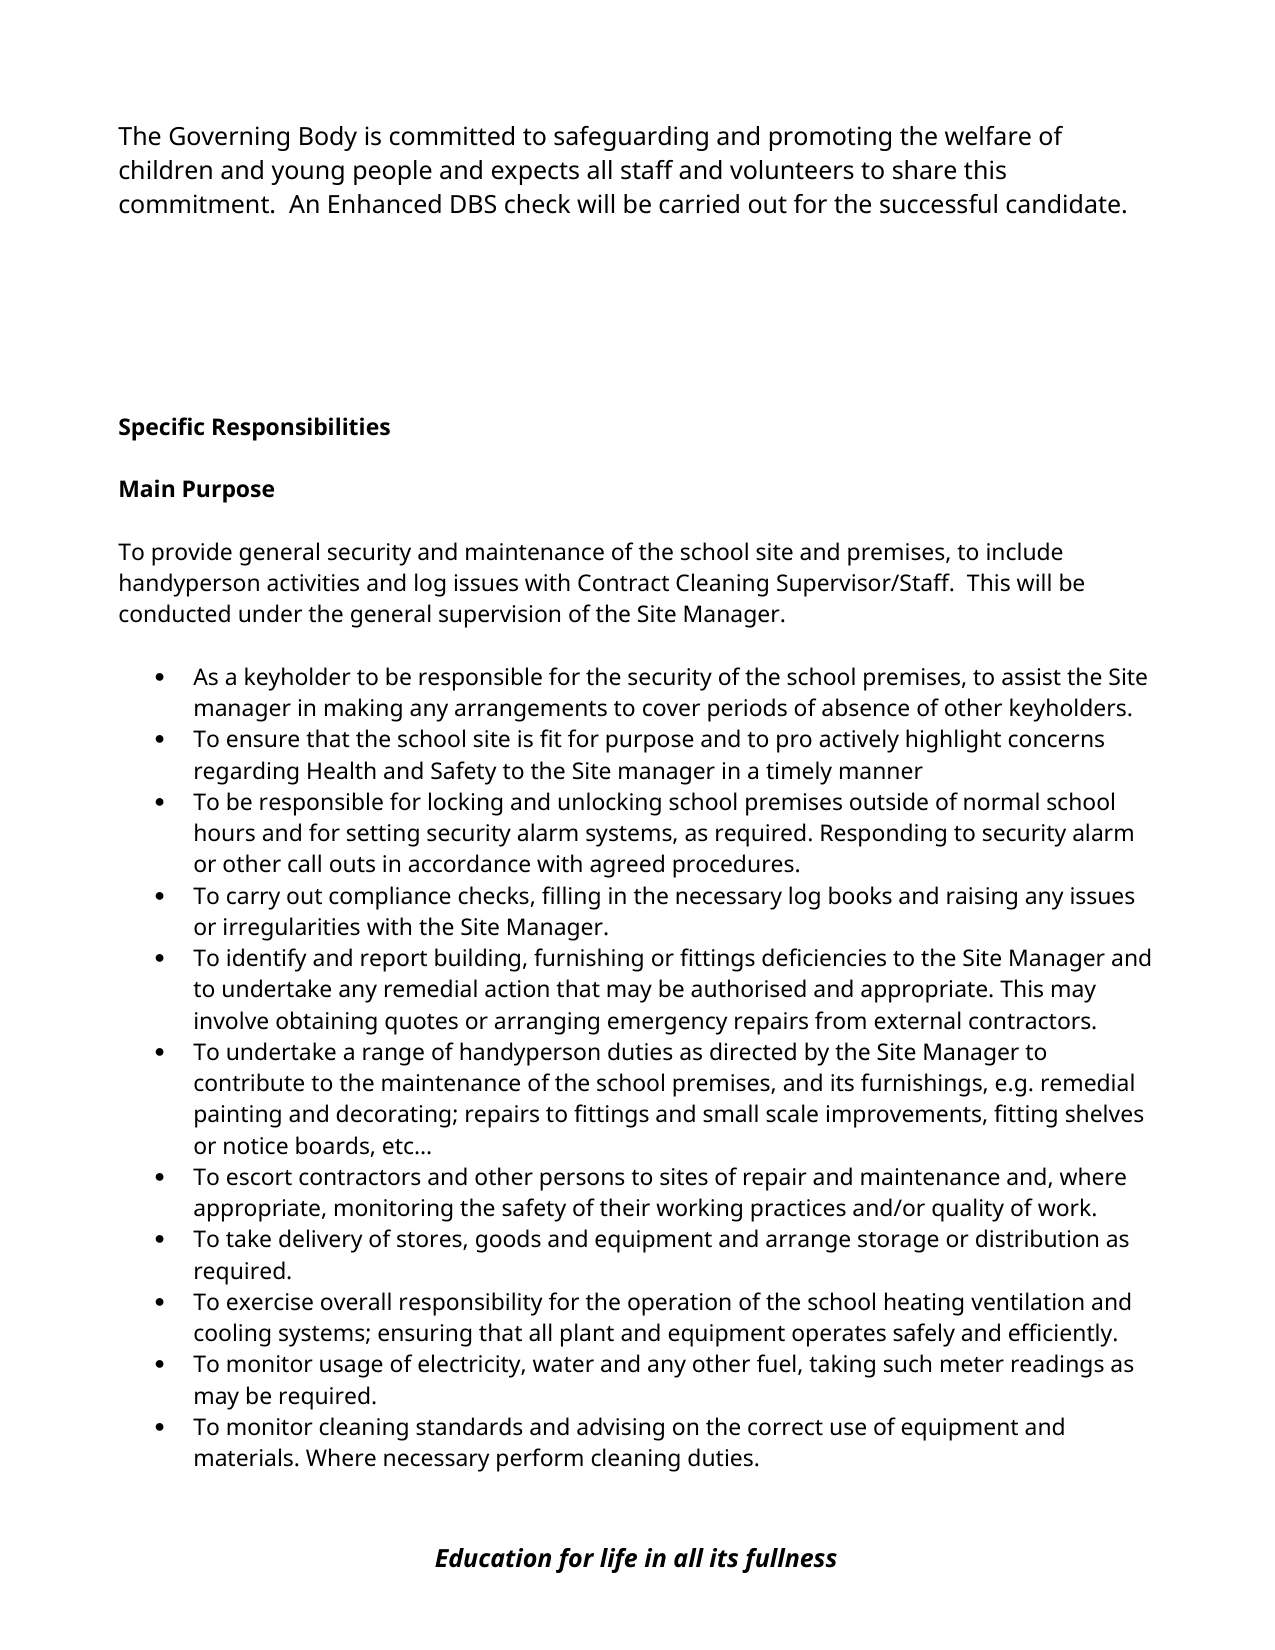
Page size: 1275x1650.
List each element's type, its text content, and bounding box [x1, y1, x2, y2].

list To undertake a range of handyperson duties as directed by the Site Manager to contribute to the maintenance of the school premises, and its furnishings, e.g. remedial painting and decorating; repairs to fittings and small scale improvements, fitting shelves or notice boards, etc… [156, 1036, 1157, 1161]
list To take delivery of stores, goods and equipment and arrange storage or distribution as required. [156, 1223, 1157, 1286]
text Main Purpose [118, 473, 1157, 504]
list To exercise overall responsibility for the operation of the school heating ventilation and cooling systems; ensuring that all plant and equipment operates safely and efficiently. [156, 1286, 1157, 1348]
text Specific Responsibilities [118, 411, 1157, 442]
list To monitor usage of electricity, water and any other fuel, taking such meter readings as may be required. [156, 1348, 1157, 1411]
list As a keyholder to be responsible for the security of the school premises, to assist the Site manager in making any arrangements to cover periods of absence of other keyholders. [156, 661, 1157, 723]
list To carry out compliance checks, filling in the necessary log books and raising any issues or irregularities with the Site Manager. [156, 879, 1157, 942]
text The Governing Body is committed to safeguarding and promoting the welfare of children and young people and expects all staff and volunteers to share this commitment. An Enhanced DBS check will be carried out for the successful candidate. [118, 118, 1157, 221]
list To ensure that the school site is fit for purpose and to pro actively highlight concerns regarding Health and Safety to the Site manager in a timely manner [156, 723, 1157, 786]
list To escort contractors and other persons to sites of repair and maintenance and, where appropriate, monitoring the safety of their working practices and/or quality of work. [156, 1161, 1157, 1223]
text To provide general security and maintenance of the school site and premises, to include handyperson activities and log issues with Contract Cleaning Supervisor/Staff. This will be conducted under the general supervision of the Site Manager. [118, 536, 1157, 629]
list To monitor cleaning standards and advising on the correct use of equipment and materials. Where necessary perform cleaning duties. [156, 1411, 1157, 1473]
list To identify and report building, furnishing or fittings deficiencies to the Site Manager and to undertake any remedial action that may be authorised and appropriate. This may involve obtaining quotes or arranging emergency repairs from external contractors. [156, 942, 1157, 1036]
list To be responsible for locking and unlocking school premises outside of normal school hours and for setting security alarm systems, as required. Responding to security alarm or other call outs in accordance with agreed procedures. [156, 786, 1157, 879]
